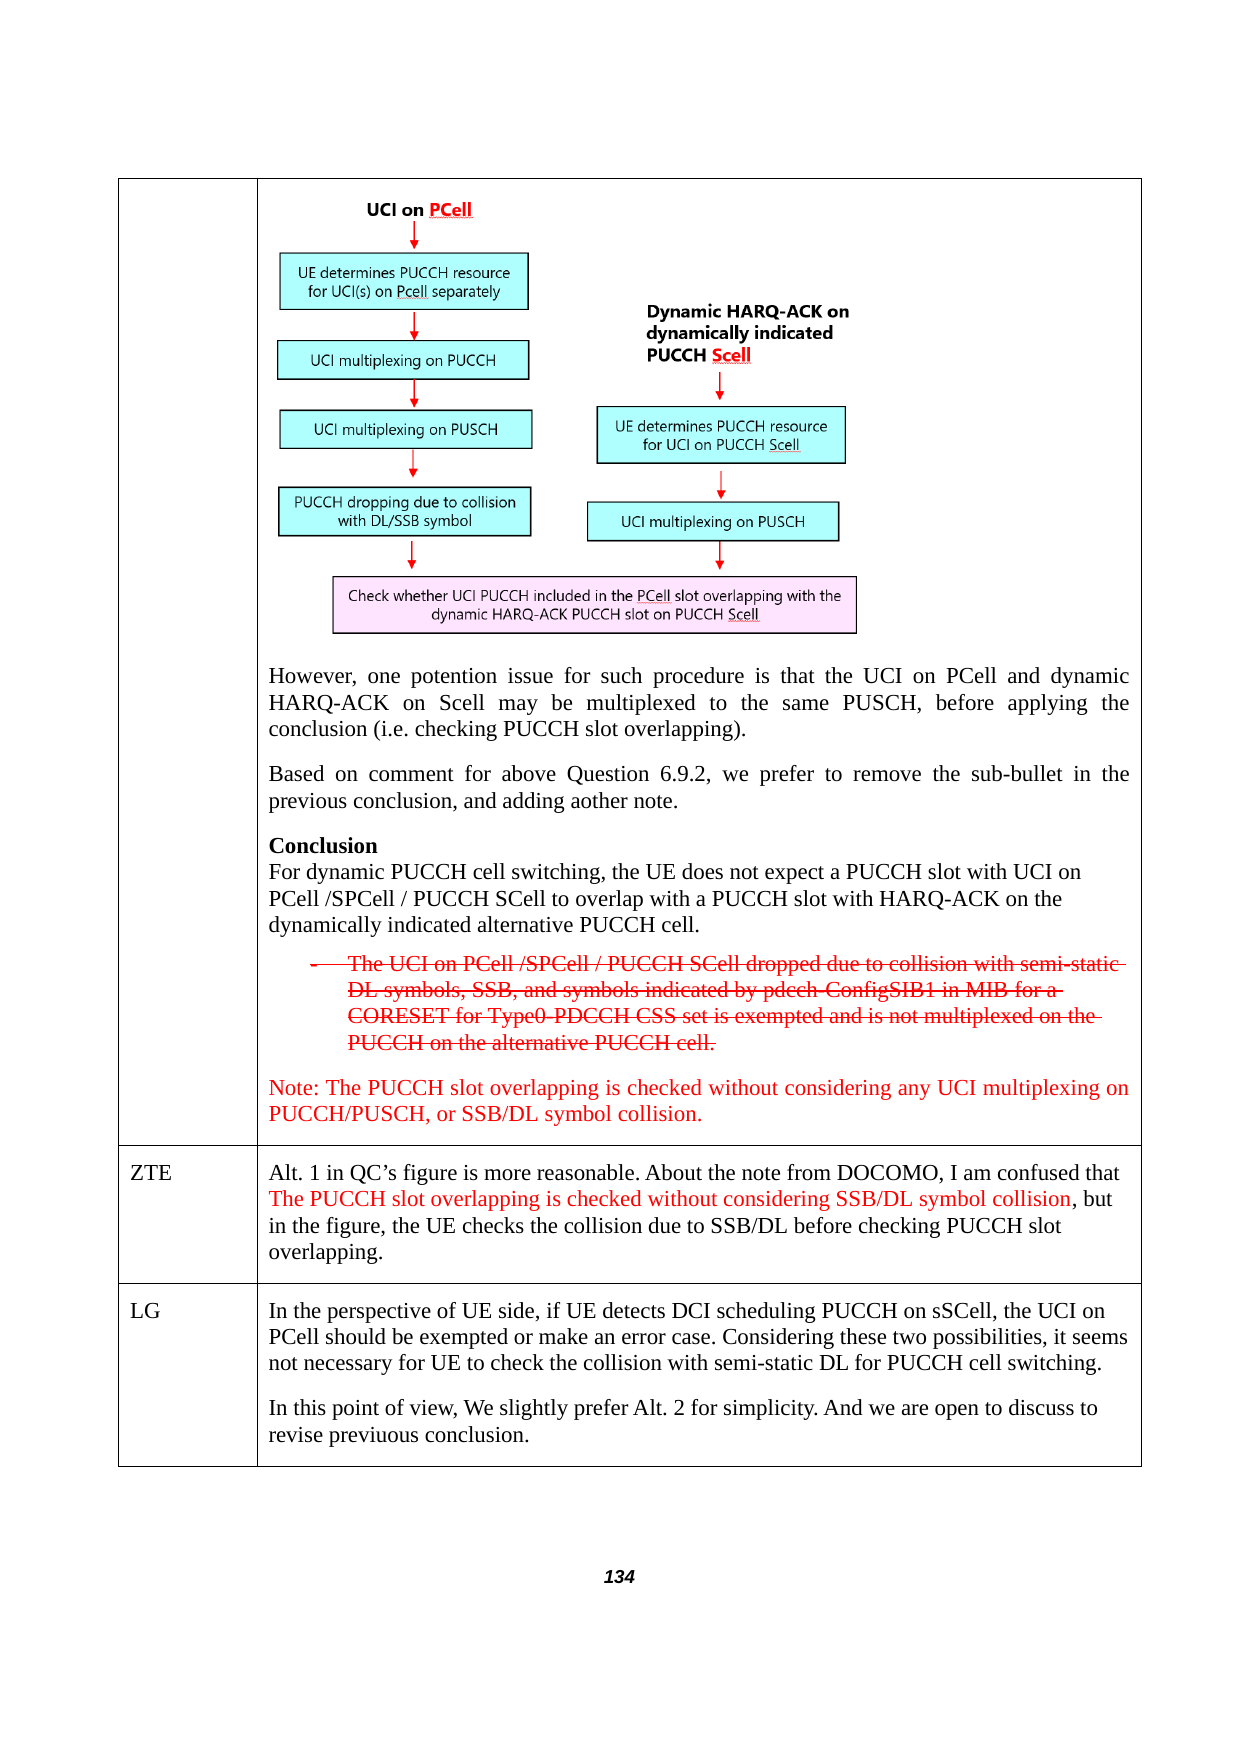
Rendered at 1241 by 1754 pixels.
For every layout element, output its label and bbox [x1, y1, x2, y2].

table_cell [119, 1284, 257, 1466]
picture [268, 191, 876, 644]
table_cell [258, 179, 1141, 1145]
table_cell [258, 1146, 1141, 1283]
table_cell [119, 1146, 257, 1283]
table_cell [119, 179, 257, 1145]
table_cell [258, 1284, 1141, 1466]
